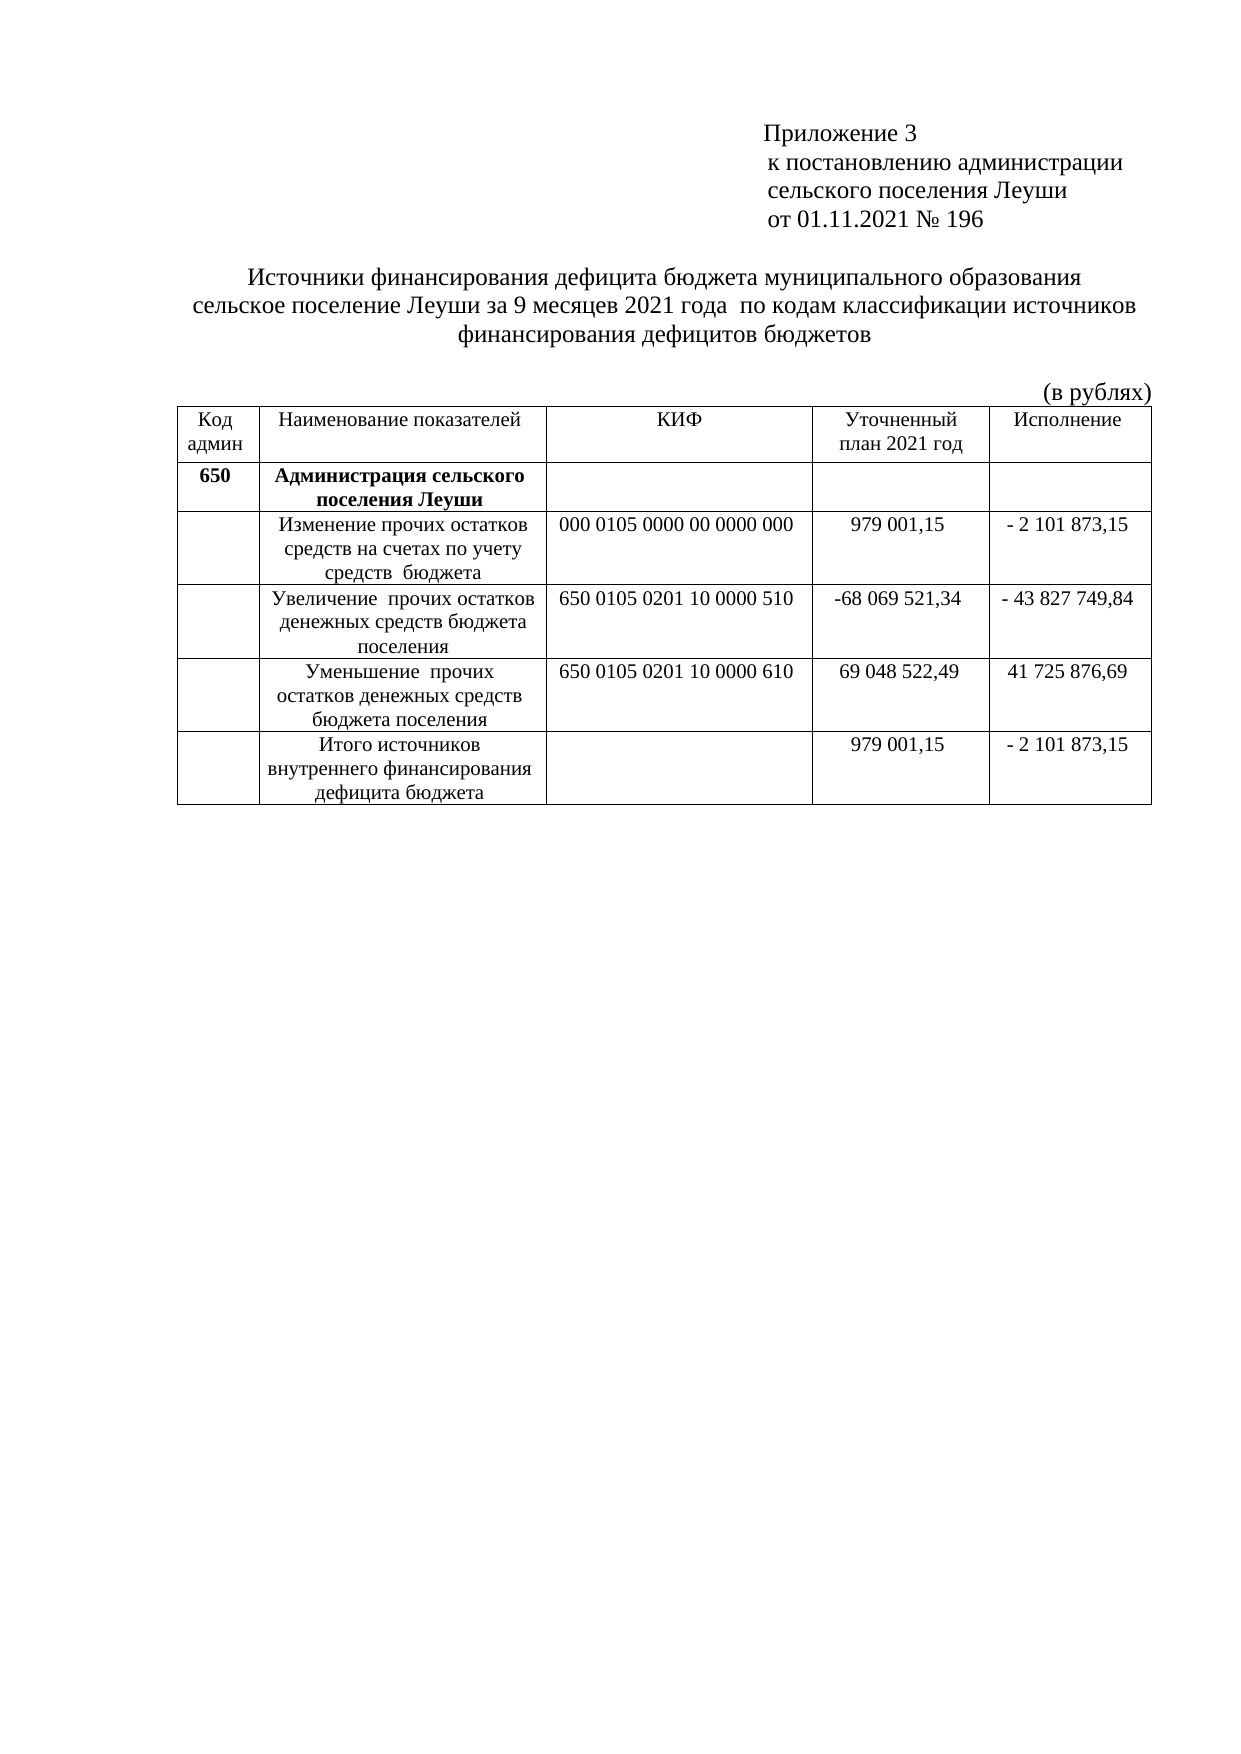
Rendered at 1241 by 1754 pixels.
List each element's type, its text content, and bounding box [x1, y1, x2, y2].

text (в рублях) [177, 377, 1152, 406]
table_cell - 43 827 749,84 [990, 585, 1151, 658]
table_cell [178, 659, 259, 731]
table_cell 41 725 876,69 [990, 659, 1151, 731]
text Приложение 3 [177, 118, 1152, 147]
table_cell [990, 463, 1151, 511]
table_header Исполнение [990, 407, 1151, 462]
table_cell Увеличение прочих остатков денежных средств бюджета поселения [260, 585, 546, 658]
table_cell - 2 101 873,15 [990, 512, 1151, 584]
text к постановлению администрации [693, 147, 1152, 176]
table_cell 69 048 522,49 [813, 659, 989, 731]
table_cell [813, 463, 989, 511]
table_cell 979 001,15 [813, 732, 989, 804]
text сельского поселения Леуши [693, 176, 1152, 204]
table_header Код админ [178, 407, 259, 462]
text Источники финансирования дефицита бюджета муниципального образования [177, 262, 1152, 291]
table_cell [178, 512, 259, 584]
table_header Наименование показателей [260, 407, 546, 462]
table_cell Администрация сельского поселения Леуши [260, 463, 546, 511]
table_cell [178, 585, 259, 658]
table_cell 650 0105 0201 10 0000 610 [547, 659, 812, 731]
table_cell [547, 463, 812, 511]
table_cell [547, 732, 812, 804]
table_cell [178, 732, 259, 804]
table_cell Итого источников внутреннего финансирования дефицита бюджета [260, 732, 546, 804]
table_cell 650 0105 0201 10 0000 510 [547, 585, 812, 658]
table_header КИФ [547, 407, 812, 462]
table_cell Уменьшение прочих остатков денежных средств бюджета поселения [260, 659, 546, 731]
table_header Уточненный план 2021 год [813, 407, 989, 462]
text от 01.11.2021 № 196 [693, 204, 1152, 233]
table_cell 979 001,15 [813, 512, 989, 584]
text сельское поселение Леуши за 9 месяцев 2021 года по кодам классификации источников финансирования дефицитов бюджетов [177, 291, 1152, 348]
table_cell Изменение прочих остатков средств на счетах по учету средств бюджета [260, 512, 546, 584]
table_cell 650 [178, 463, 259, 511]
table_cell -68 069 521,34 [813, 585, 989, 658]
table_cell - 2 101 873,15 [990, 732, 1151, 804]
table_cell 000 0105 0000 00 0000 000 [547, 512, 812, 584]
